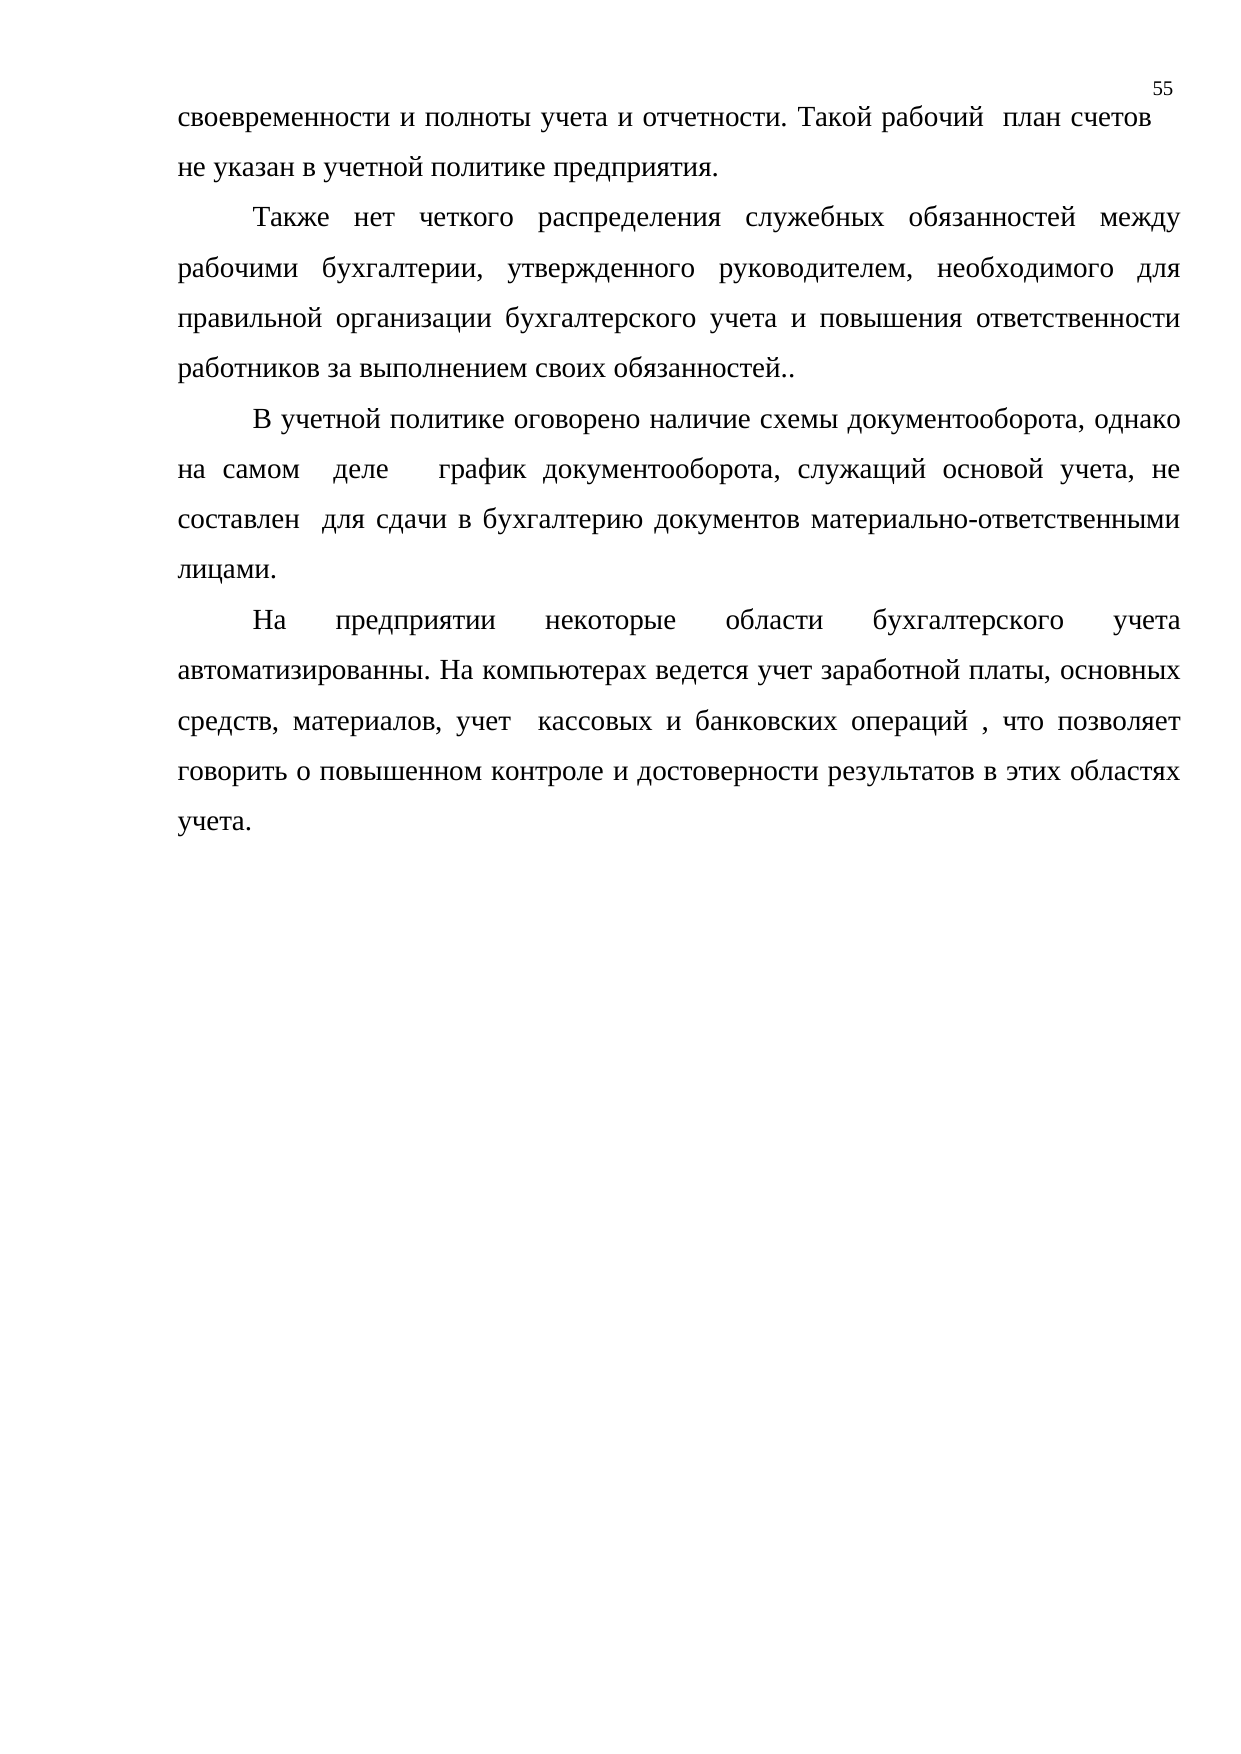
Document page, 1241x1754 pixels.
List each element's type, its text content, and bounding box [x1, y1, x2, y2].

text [177, 99, 1181, 183]
text В учетной политике оговорено наличие схемы документооборота, однако на самом деле график документооборота, служащий основой учета, не составлен для сдачи в бухгалтерию документов материально-ответственными лицами. [177, 401, 1181, 585]
text На предприятии некоторые области бухгалтерского учета автоматизированны. На компьютерах ведется учет заработной платы, основных средств, материалов, учет кассовых и банковских операций , что позволяет говорить о повышенном контроле и достоверности результатов в этих областях учета. [177, 602, 1181, 837]
text Также нет четкого распределения служебных обязанностей между рабочими бухгалтерии, утвержденного руководителем, необходимого для правильной организации бухгалтерского учета и повышения ответственности работников за выполнением своих обязанностей.. [177, 200, 1181, 384]
